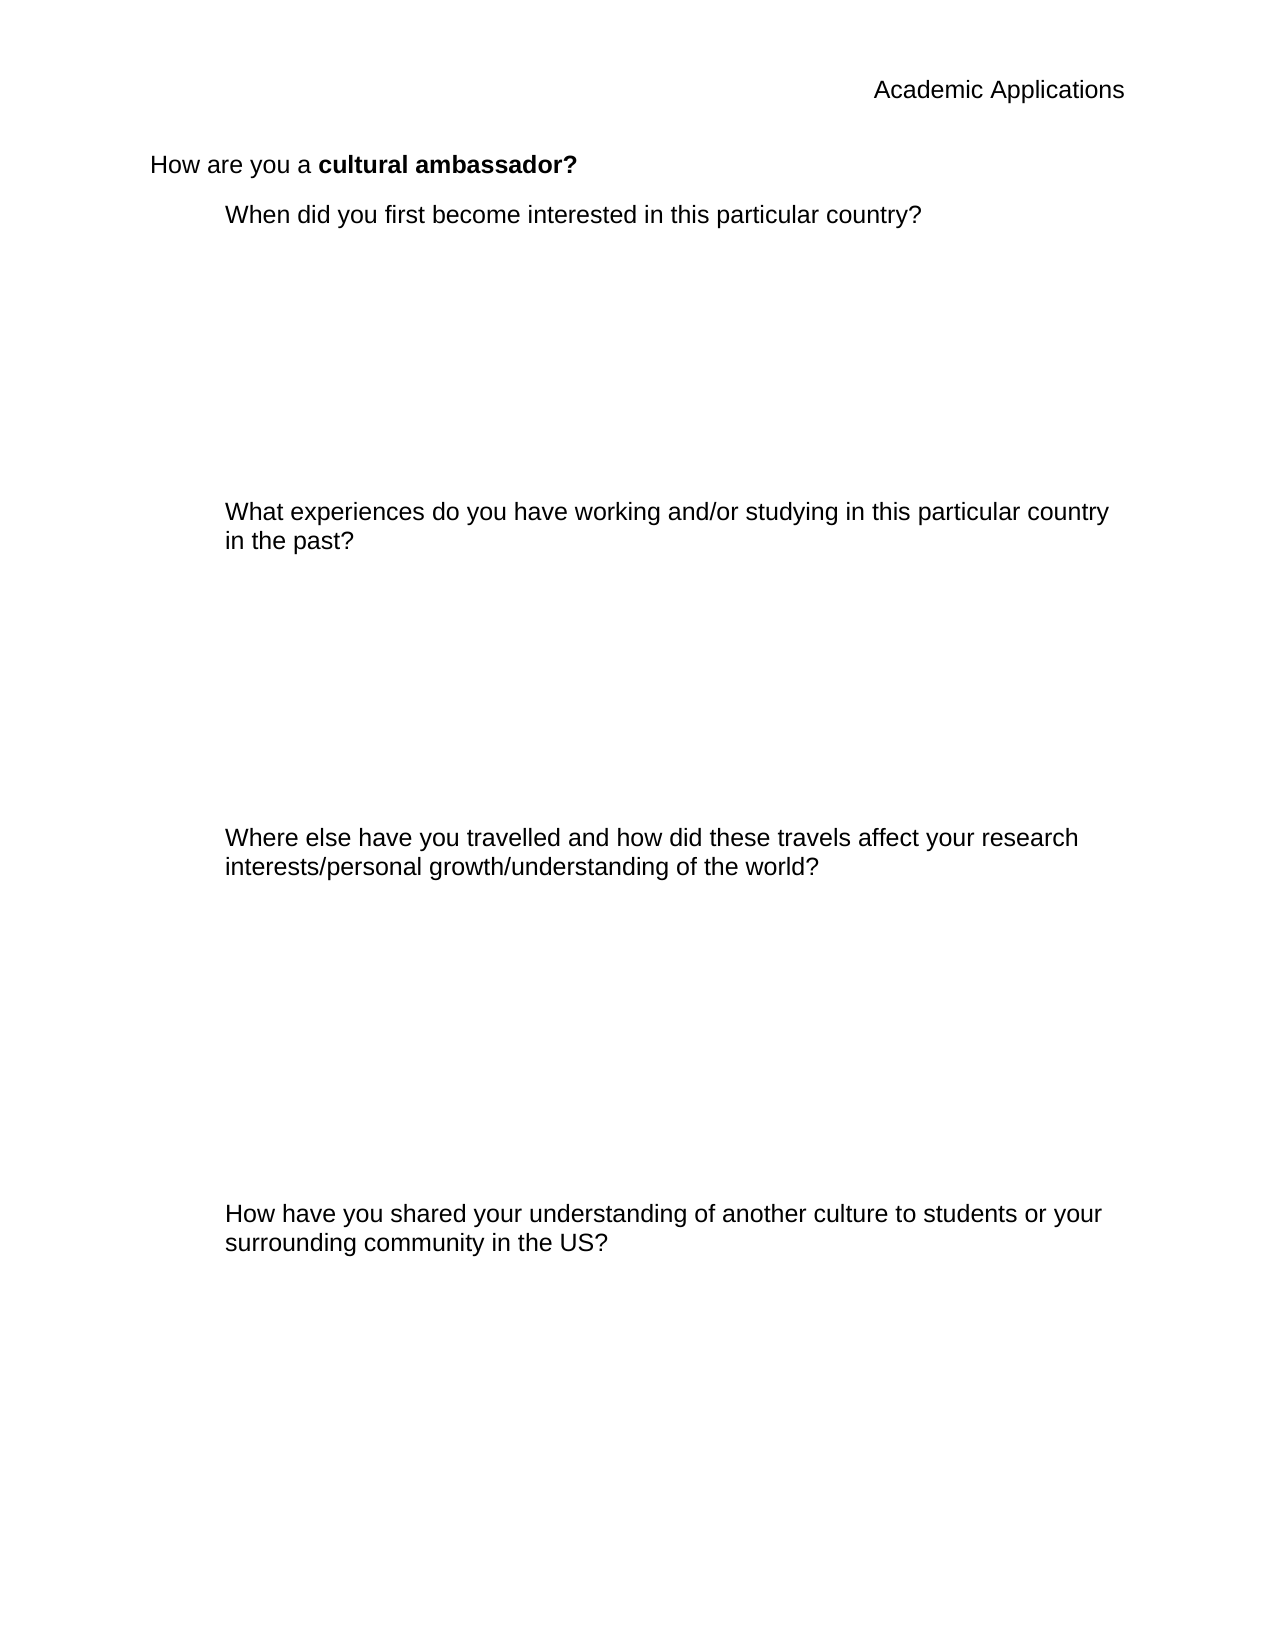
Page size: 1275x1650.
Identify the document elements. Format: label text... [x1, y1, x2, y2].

text What experiences do you have working and/or studying in this particular country in the past? [225, 497, 1125, 554]
text How are you a cultural ambassador? [150, 150, 1125, 179]
text How have you shared your understanding of another culture to students or your surrounding community in the US? [225, 1199, 1125, 1257]
text Where else have you travelled and how did these travels affect your research interests/personal growth/understanding of the world? [225, 823, 1125, 881]
text When did you first become interested in this particular country? [225, 199, 1125, 228]
